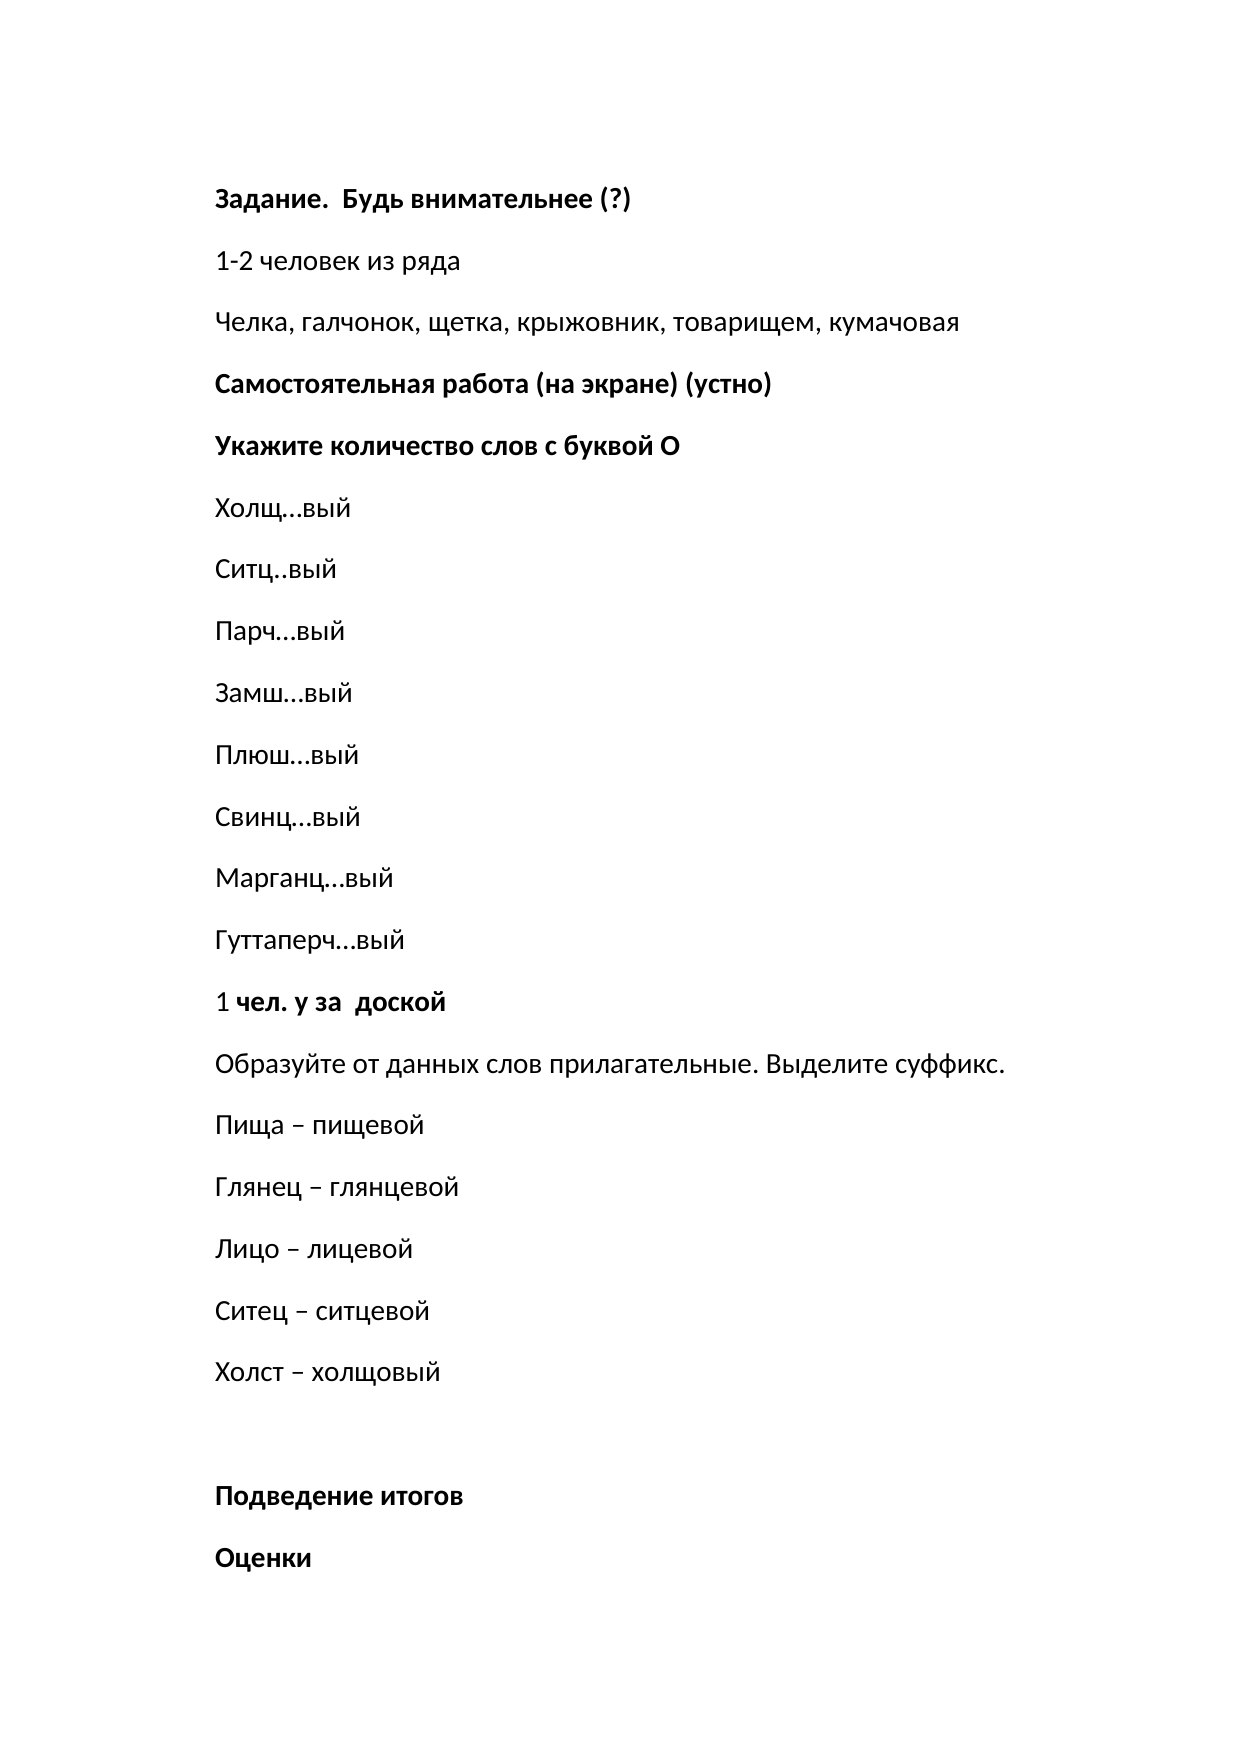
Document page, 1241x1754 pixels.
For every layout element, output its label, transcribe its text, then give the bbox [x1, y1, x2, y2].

text Свинц…вый [215, 798, 1152, 833]
text Ситец – ситцевой [215, 1292, 1152, 1327]
text Холщ…вый [215, 489, 1152, 524]
text Укажите количество слов с буквой О [215, 427, 1152, 463]
text Самостоятельная работа (на экране) (устно) [215, 365, 1152, 401]
text 1 чел. у за доской [215, 983, 1152, 1018]
text Ситц..вый [215, 551, 1152, 586]
text Подведение итогов [215, 1477, 1152, 1513]
text Замш…вый [215, 674, 1152, 710]
text Плюш…вый [215, 736, 1152, 771]
text Холст – холщовый [215, 1353, 1152, 1389]
text Гуттаперч…вый [215, 921, 1152, 957]
text Задание. Будь внимательнее (?) [215, 180, 1152, 216]
text Образуйте от данных слов прилагательные. Выделите суффикс. [215, 1045, 1152, 1080]
text Парч…вый [215, 612, 1152, 648]
text Лицо – лицевой [215, 1230, 1152, 1266]
text Пища – пищевой [215, 1106, 1152, 1142]
text Оценки [215, 1539, 1152, 1574]
text Челка, галчонок, щетка, крыжовник, товарищем, кумачовая [215, 303, 1152, 339]
text Глянец – глянцевой [215, 1168, 1152, 1204]
text Марганц…вый [215, 859, 1152, 895]
text 1-2 человек из ряда [215, 242, 1152, 277]
